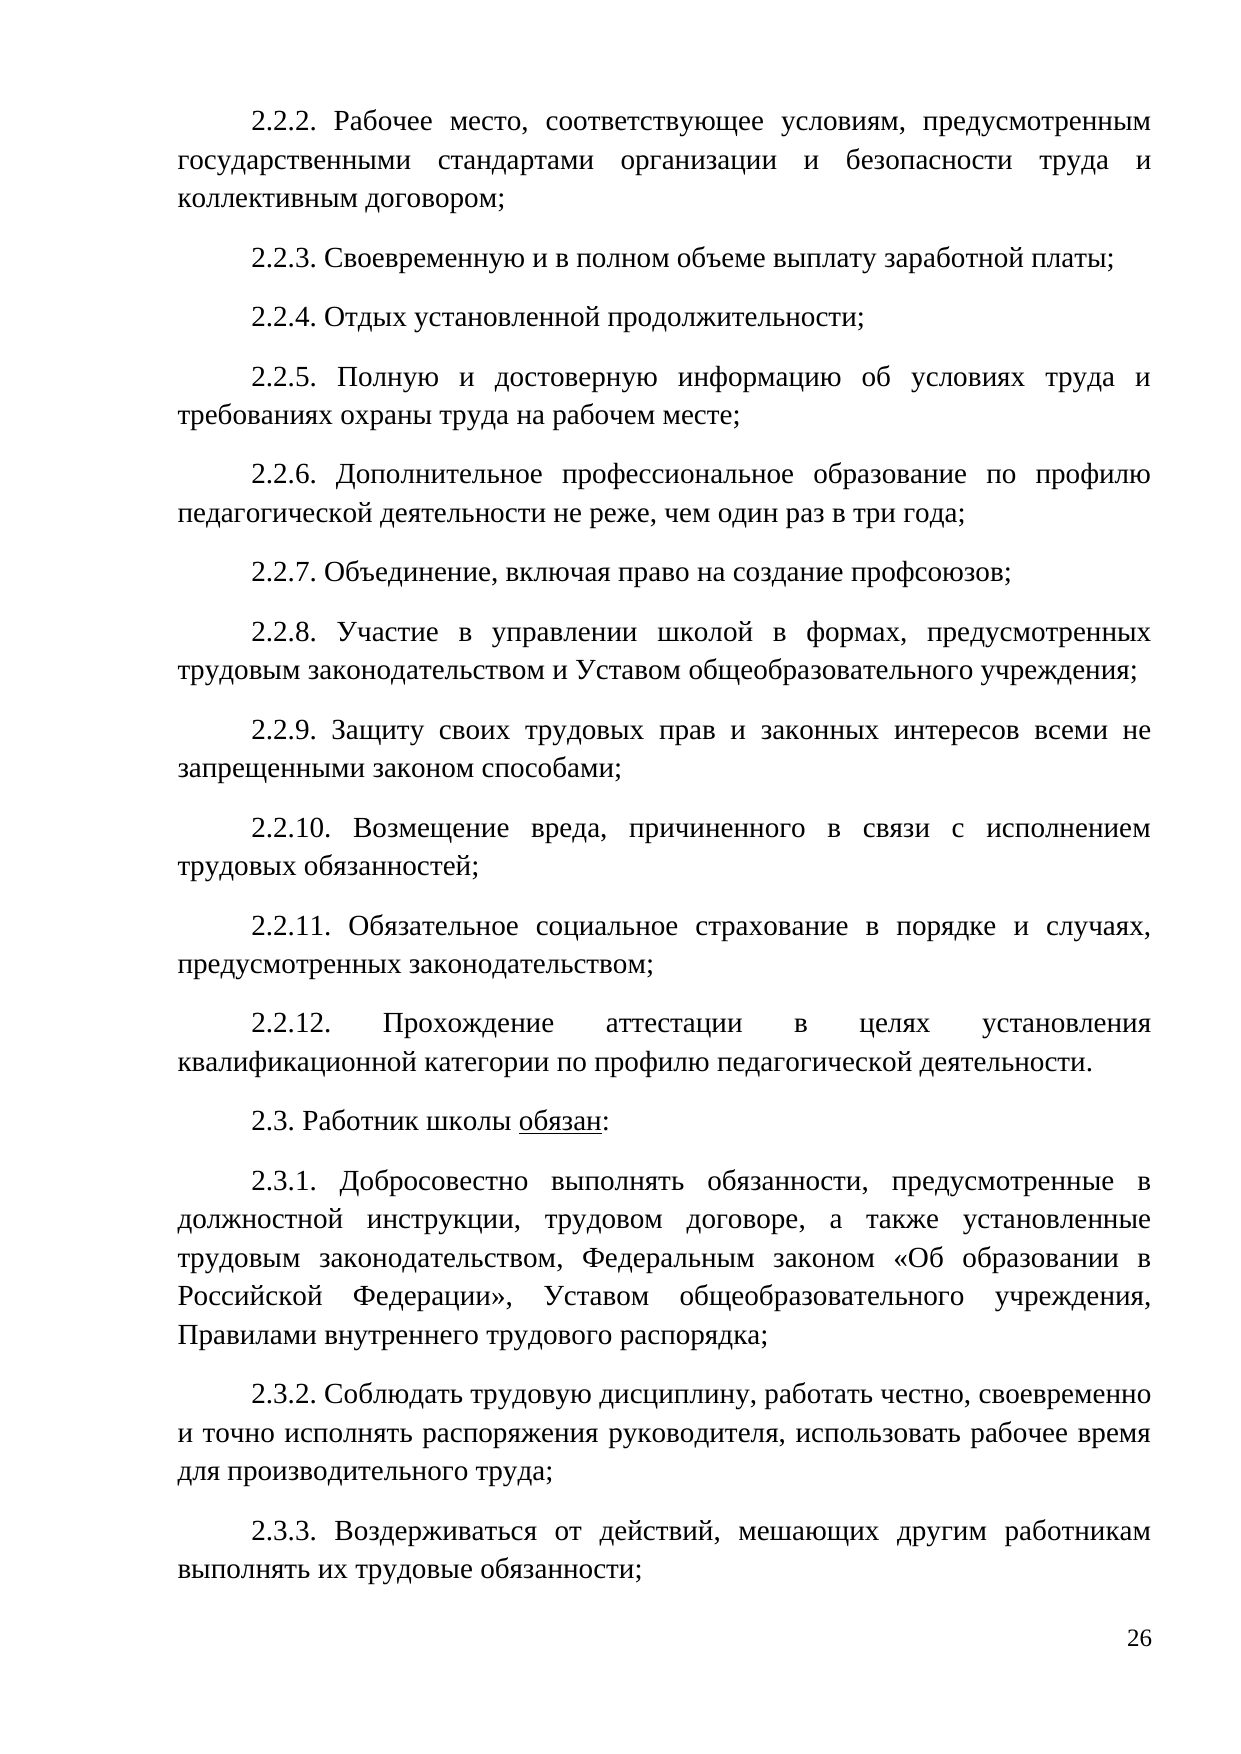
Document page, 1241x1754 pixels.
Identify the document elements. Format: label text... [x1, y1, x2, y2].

text 2.2.10. Возмещение вреда, причиненного в связи с исполнением трудовых обязанностей; [177, 810, 1152, 882]
text 2.3.1. Добросовестно выполнять обязанности, предусмотренные в должностной инструкции, трудовом договоре, а также установленные трудовым законодательством, Федеральным законом «Об образовании в Российской Федерации», Уставом общеобразовательного учреждения, Правилами внутреннего трудового распорядка; [177, 1163, 1152, 1351]
text 2.3.2. Соблюдать трудовую дисциплину, работать честно, своевременно и точно исполнять распоряжения руководителя, использовать рабочее время для производительного труда; [177, 1376, 1152, 1487]
text 2.2.12. Прохождение аттестации в целях установления квалификационной категории по профилю педагогической деятельности. [177, 1006, 1152, 1078]
text 2.2.9. Защиту своих трудовых прав и законных интересов всеми не запрещенными законом способами; [177, 712, 1152, 784]
text 2.2.7. Объединение, включая право на создание профсоюзов; [177, 554, 1152, 588]
text 2.2.6. Дополнительное профессиональное образование по профилю педагогической деятельности не реже, чем один раз в три года; [177, 457, 1152, 529]
text 2.2.4. Отдых установленной продолжительности; [177, 299, 1152, 333]
text 2.2.8. Участие в управлении школой в формах, предусмотренных трудовым законодательством и Уставом общеобразовательного учреждения; [177, 614, 1152, 686]
text 2.3.3. Воздерживаться от действий, мешающих другим работникам выполнять их трудовые обязанности; [177, 1513, 1152, 1585]
text 2.2.2. Рабочее место, соответствующее условиям, предусмотренным государственными стандартами организации и безопасности труда и коллективным договором; [177, 103, 1152, 214]
text 2.2.11. Обязательное социальное страхование в порядке и случаях, предусмотренных законодательством; [177, 908, 1152, 980]
text 2.2.5. Полную и достоверную информацию об условиях труда и требованиях охраны труда на рабочем месте; [177, 359, 1152, 431]
text 2.3. Работник школы обязан: [177, 1103, 1152, 1137]
text 2.2.3. Своевременную и в полном объеме выплату заработной платы; [177, 240, 1152, 273]
